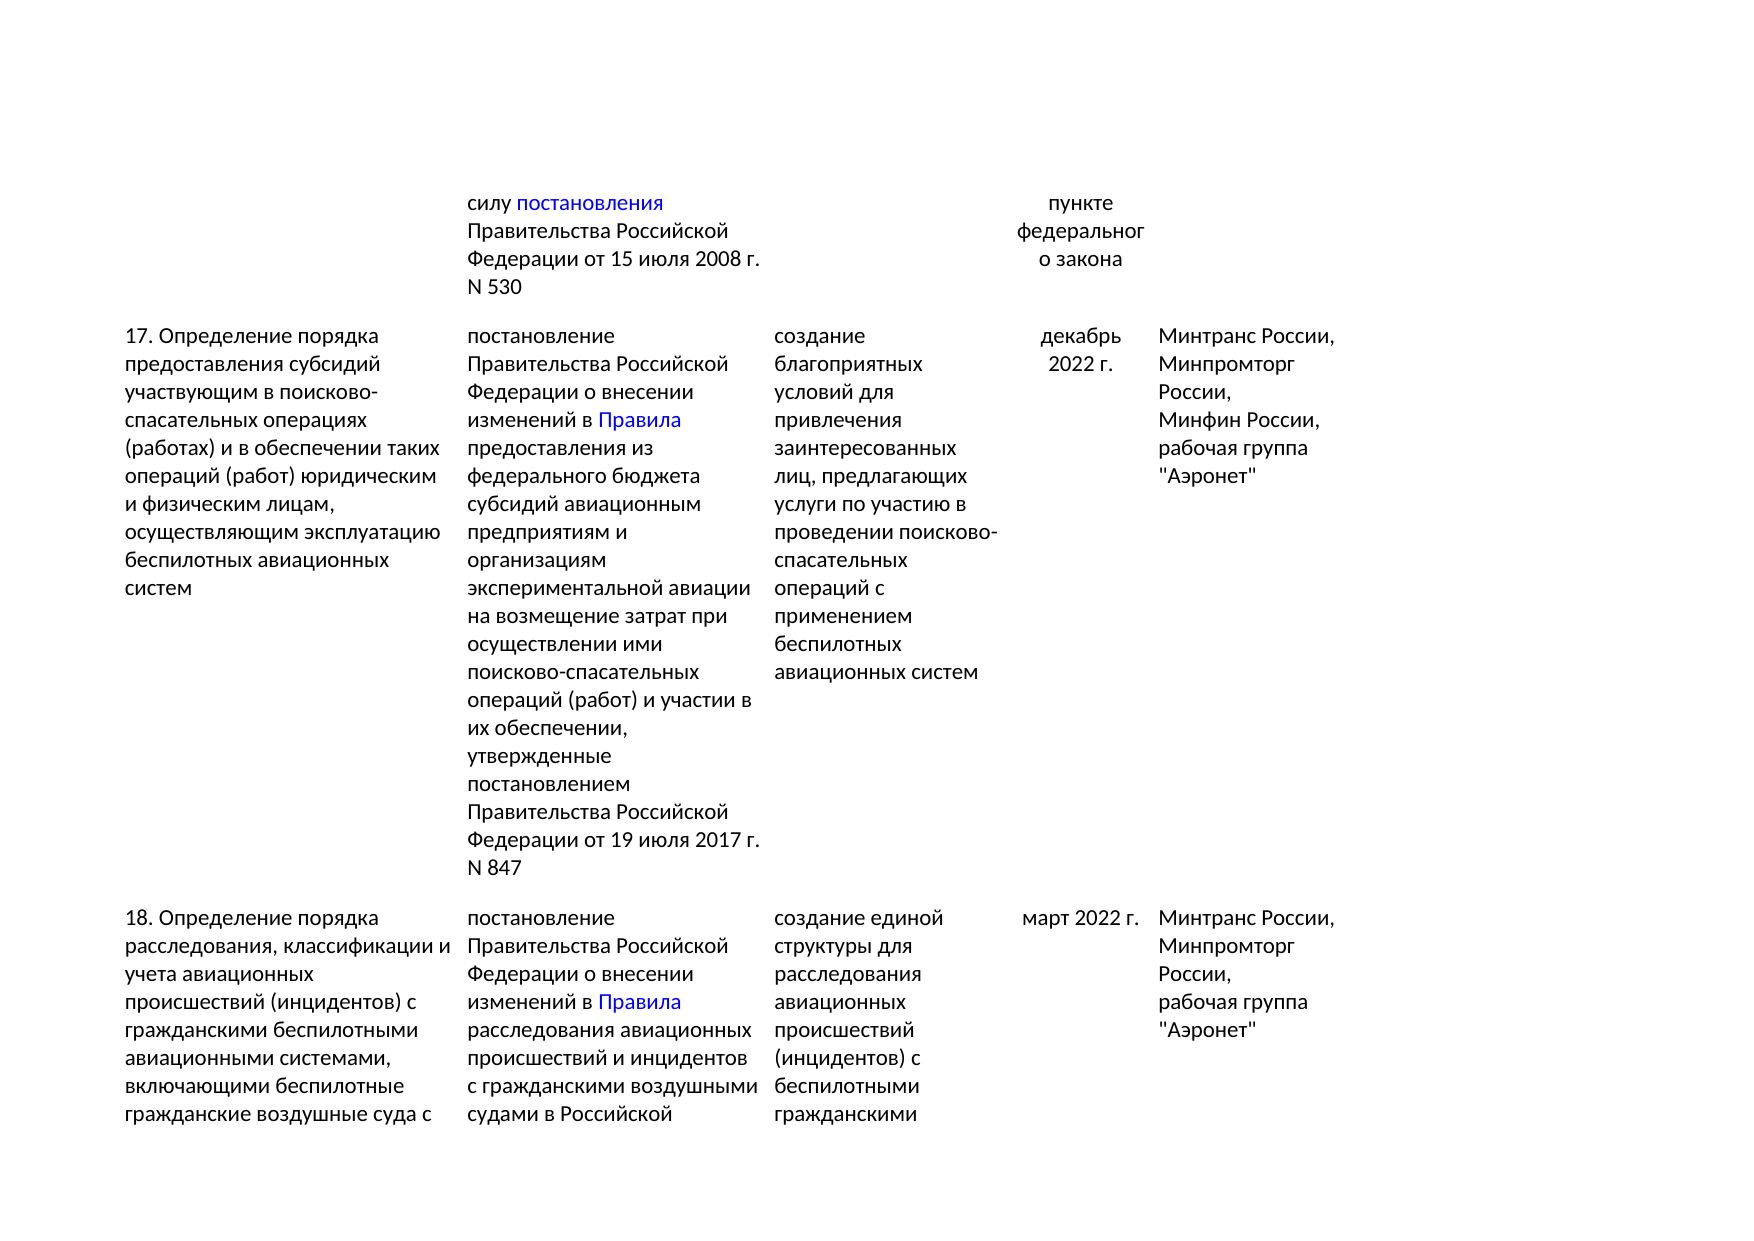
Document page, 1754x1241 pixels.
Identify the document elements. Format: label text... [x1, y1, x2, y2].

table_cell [1010, 177, 1152, 311]
table_cell март 2022 г. [1010, 892, 1152, 1138]
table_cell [1152, 892, 1358, 1138]
table_cell 17. Определение порядка предоставления субсидий участвующим в поисково-спасательных операциях (работах) и в обеспечении таких операций (работ) юридическим и физическим лицам, осуществляющим эксплуатацию беспилотных авиационных систем [118, 311, 461, 892]
table_cell декабрь 2022 г. [1010, 311, 1152, 892]
table_cell создание благоприятных условий для привлечения заинтересованных лиц, предлагающих услуги по участию в проведении поисково-спасательных операций с применением беспилотных авиационных систем [768, 311, 1010, 892]
table_cell Минтранс России, Минпромторг России, Минфин России, рабочая группа "Аэронет" [1152, 311, 1358, 892]
table_cell постановление Правительства Российской Федерации о внесении изменений в Правила предоставления из федерального бюджета субсидий авиационным предприятиям и организациям экспериментальной авиации на возмещение затрат при осуществлении ими поисково-спасательных операций (работ) и участии в их обеспечении, утвержденные постановлением Правительства Российской Федерации от 19 июля 2017 г. N 847 [461, 311, 768, 892]
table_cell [461, 177, 768, 311]
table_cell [768, 892, 1010, 1138]
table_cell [118, 892, 461, 1138]
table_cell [461, 892, 768, 1138]
